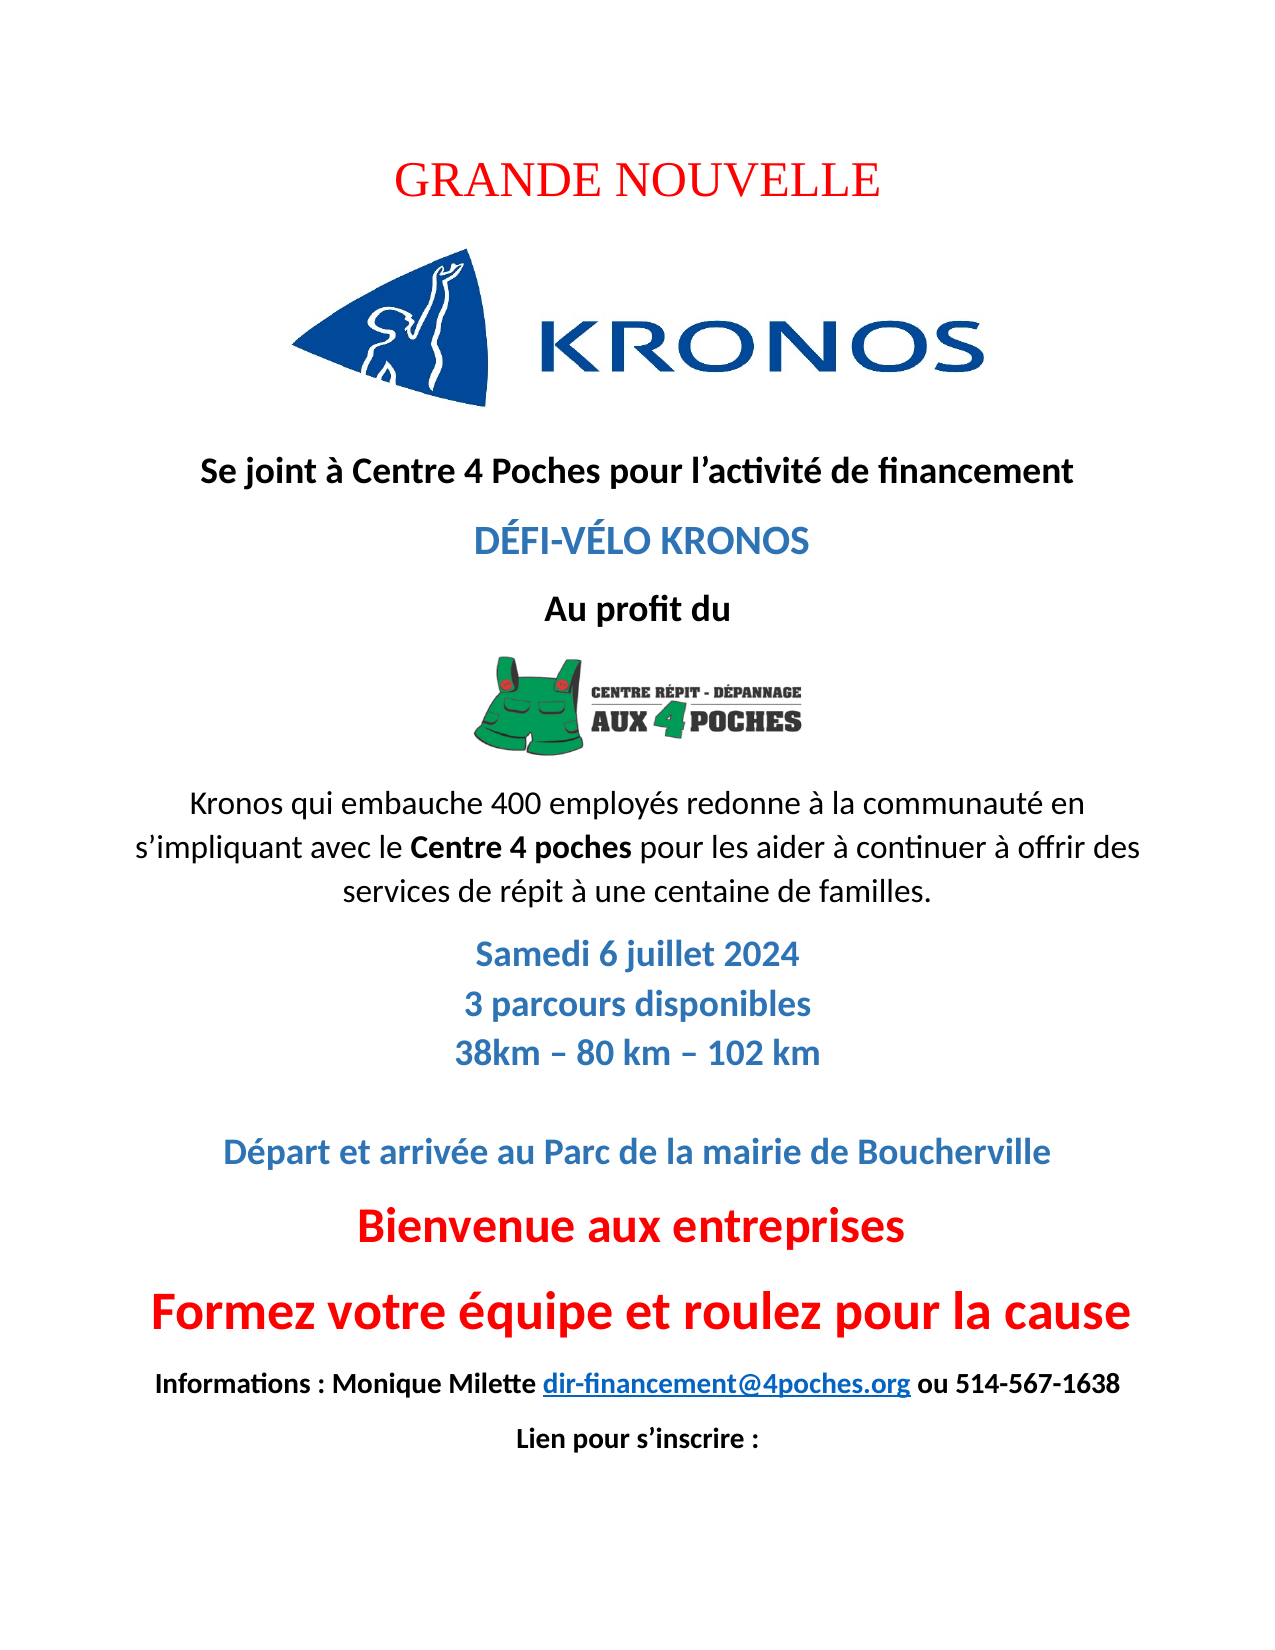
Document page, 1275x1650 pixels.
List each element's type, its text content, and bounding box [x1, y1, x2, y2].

text Informations : Monique Milette dir-financement@4poches.org ou 514-567-1638 [118, 1365, 1157, 1400]
text Samedi 6 juillet 2024 [118, 930, 1157, 976]
text DÉFI-VÉLO KRONOS [118, 514, 1157, 564]
text Bienvenue aux entreprises [118, 1194, 1157, 1255]
text GRANDE NOUVELLE [118, 150, 1157, 207]
text Lien pour s’inscrire : [118, 1420, 1157, 1456]
text Kronos qui embauche 400 employés redonne à la communauté en s’impliquant avec le Centre 4 poches pour les aider à continuer à offrir des services de répit à une centaine de familles. [118, 782, 1157, 910]
text Départ et arrivée au Parc de la mairie de Boucherville [118, 1128, 1157, 1174]
picture [271, 236, 1004, 419]
text 38km – 80 km – 102 km [118, 1029, 1157, 1075]
picture [465, 651, 810, 763]
text 3 parcours disponibles [118, 980, 1157, 1026]
text Se joint à Centre 4 Poches pour l’activité de financement [118, 447, 1157, 493]
text Formez votre équipe et roulez pour la cause [118, 1277, 1157, 1343]
text Au profit du [118, 585, 1157, 631]
